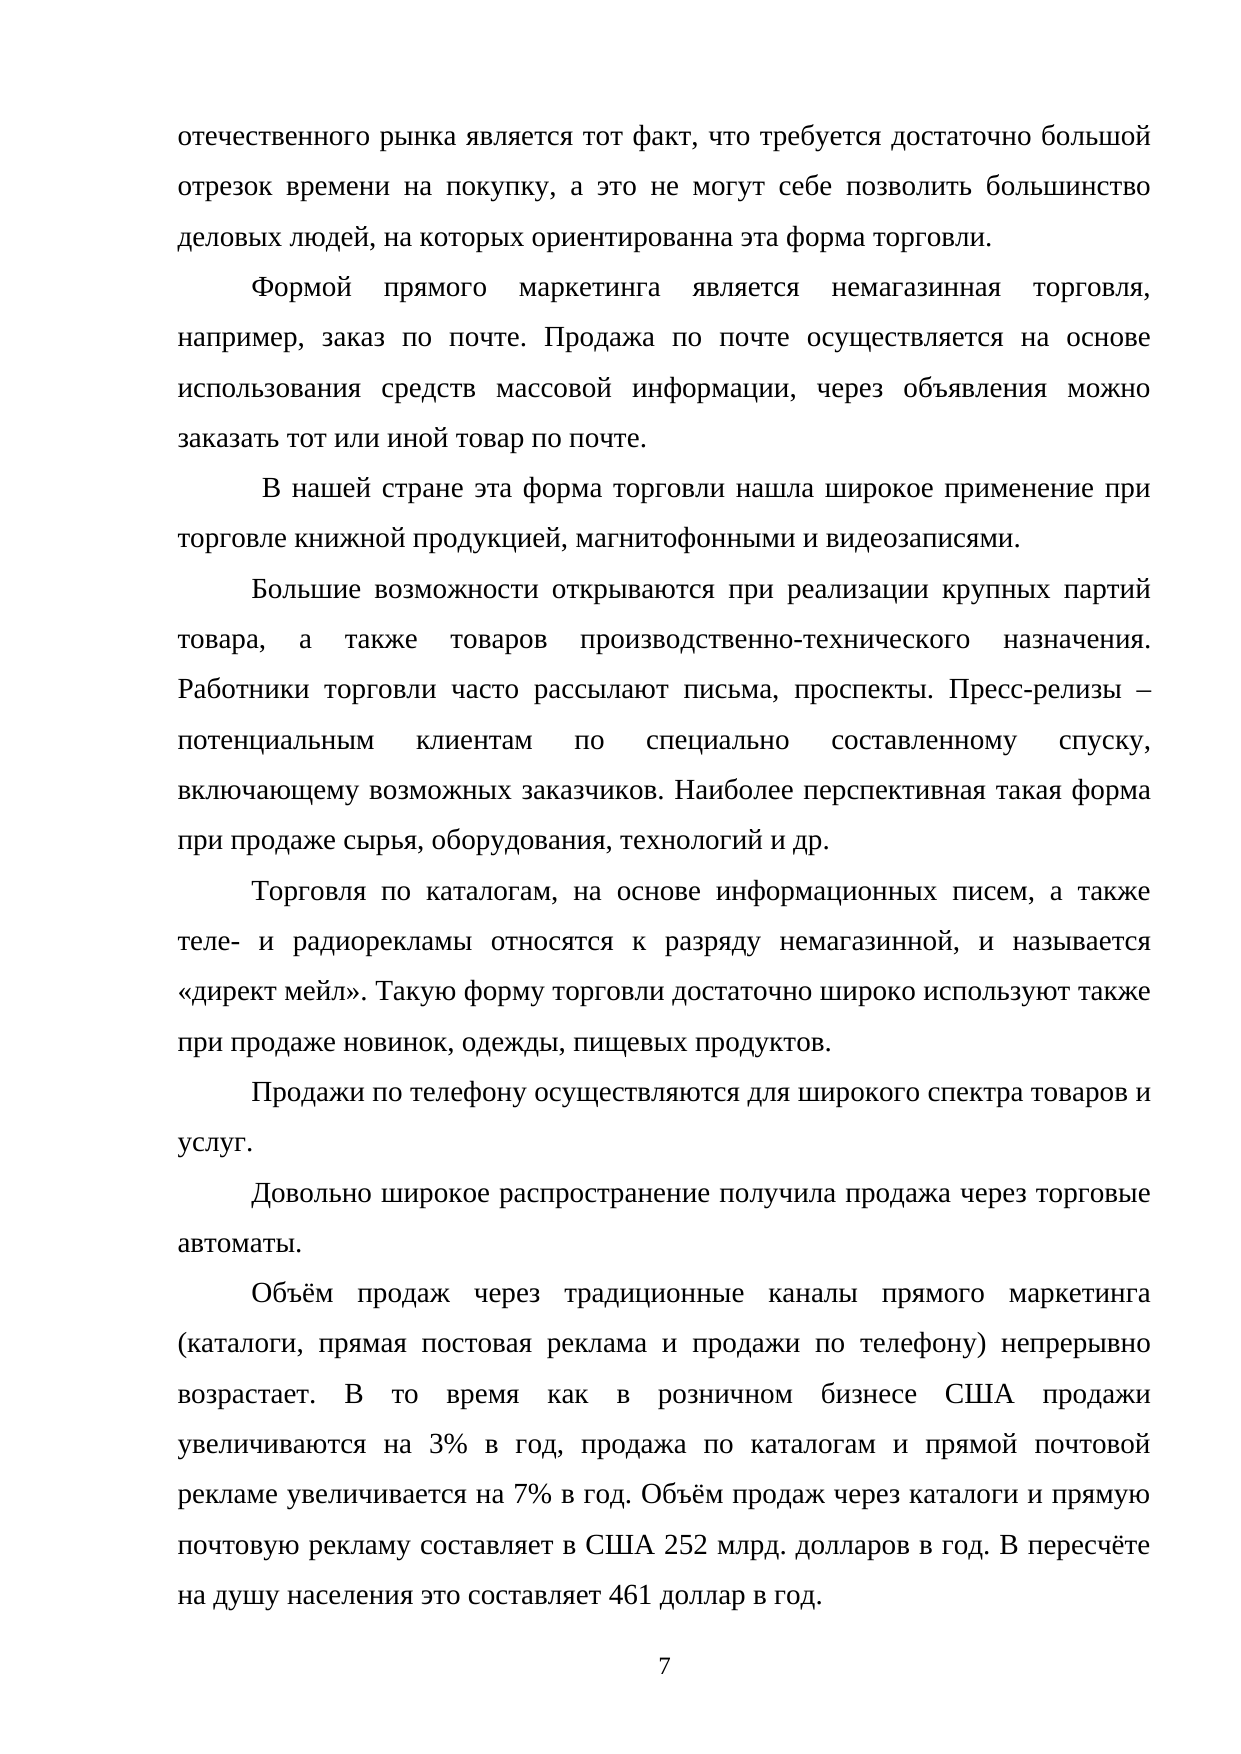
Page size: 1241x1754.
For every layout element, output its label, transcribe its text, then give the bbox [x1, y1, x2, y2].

text Большие возможности открываются при реализации крупных партий товара, а также товаров производственно-технического назначения. Работники торговли часто рассылают письма, проспекты. Пресс-релизы – потенциальным клиентам по специально составленному спуску, включающему возможных заказчиков. Наиболее перспективная такая форма при продаже сырья, оборудования, технологий и др. [177, 571, 1152, 856]
text Торговля по каталогам, на основе информационных писем, а также теле- и радиорекламы относятся к разряду немагазинной, и называется «директ мейл». Такую форму торговли достаточно широко используют также при продаже новинок, одежды, пищевых продуктов. [177, 873, 1152, 1057]
text В нашей стране эта форма торговли нашла широкое применение при торговле книжной продукцией, магнитофонными и видеозаписями. [177, 470, 1152, 554]
text Формой прямого маркетинга является немагазинная торговля, например, заказ по почте. Продажа по почте осуществляется на основе использования средств массовой информации, через объявления можно заказать тот или иной товар по почте. [177, 269, 1152, 453]
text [177, 118, 1152, 252]
text Довольно широкое распространение получила продажа через торговые автоматы. [177, 1175, 1152, 1258]
text Продажи по телефону осуществляются для широкого спектра товаров и услуг. [177, 1074, 1152, 1158]
text Объём продаж через традиционные каналы прямого маркетинга (каталоги, прямая постовая реклама и продажи по телефону) непрерывно возрастает. В то время как в розничном бизнесе США продажи увеличиваются на 3% в год, продажа по каталогам и прямой почтовой рекламе увеличивается на 7% в год. Объём продаж через каталоги и прямую почтовую рекламу составляет в США 252 млрд. долларов в год. В пересчёте на душу населения это составляет 461 доллар в год. [177, 1275, 1152, 1611]
